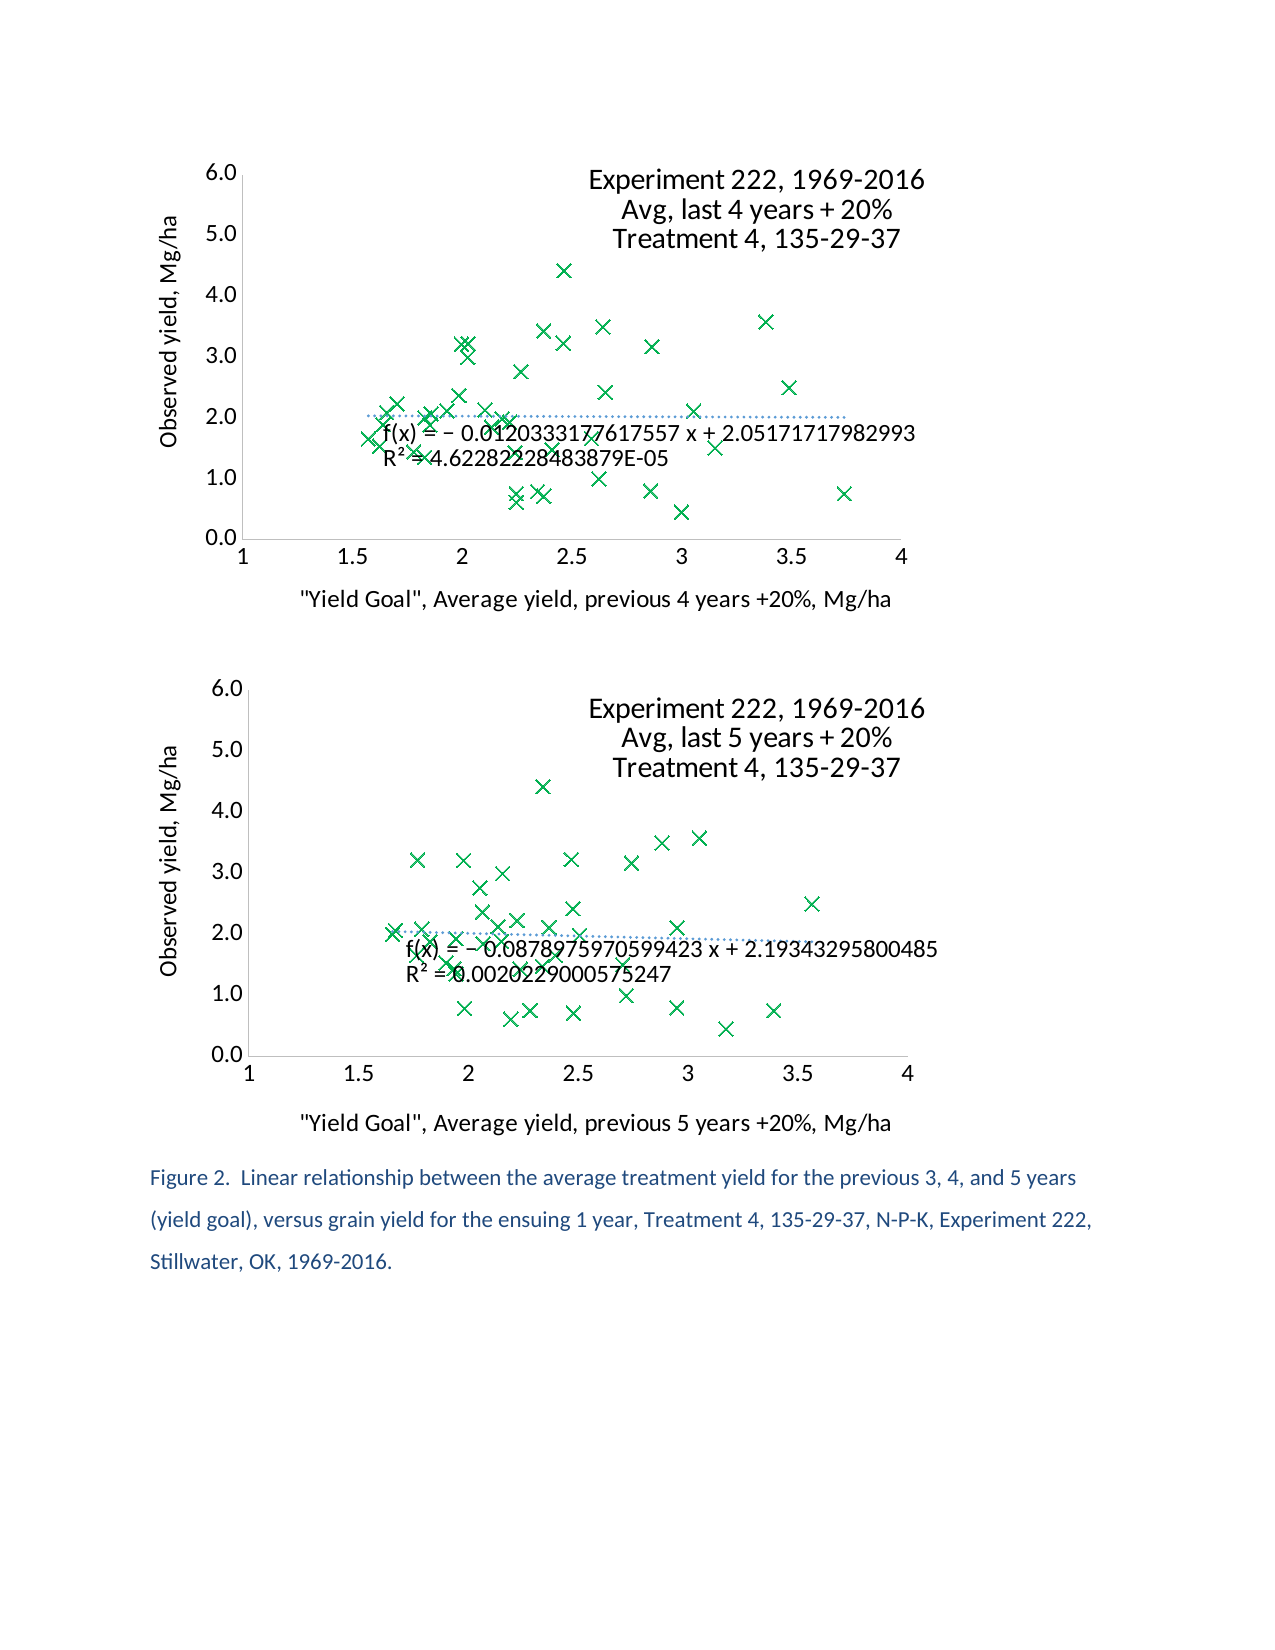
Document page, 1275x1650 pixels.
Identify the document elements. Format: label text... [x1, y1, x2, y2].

text Figure 2. Linear relationship between the average treatment yield for the previous 3, 4, and 5 years (yield goal), versus grain yield for the ensuing 1 year, Treatment 4, 135-29-37, N-P-K, Experiment 222, Stillwater, OK, 1969-2016. [150, 1163, 1125, 1275]
